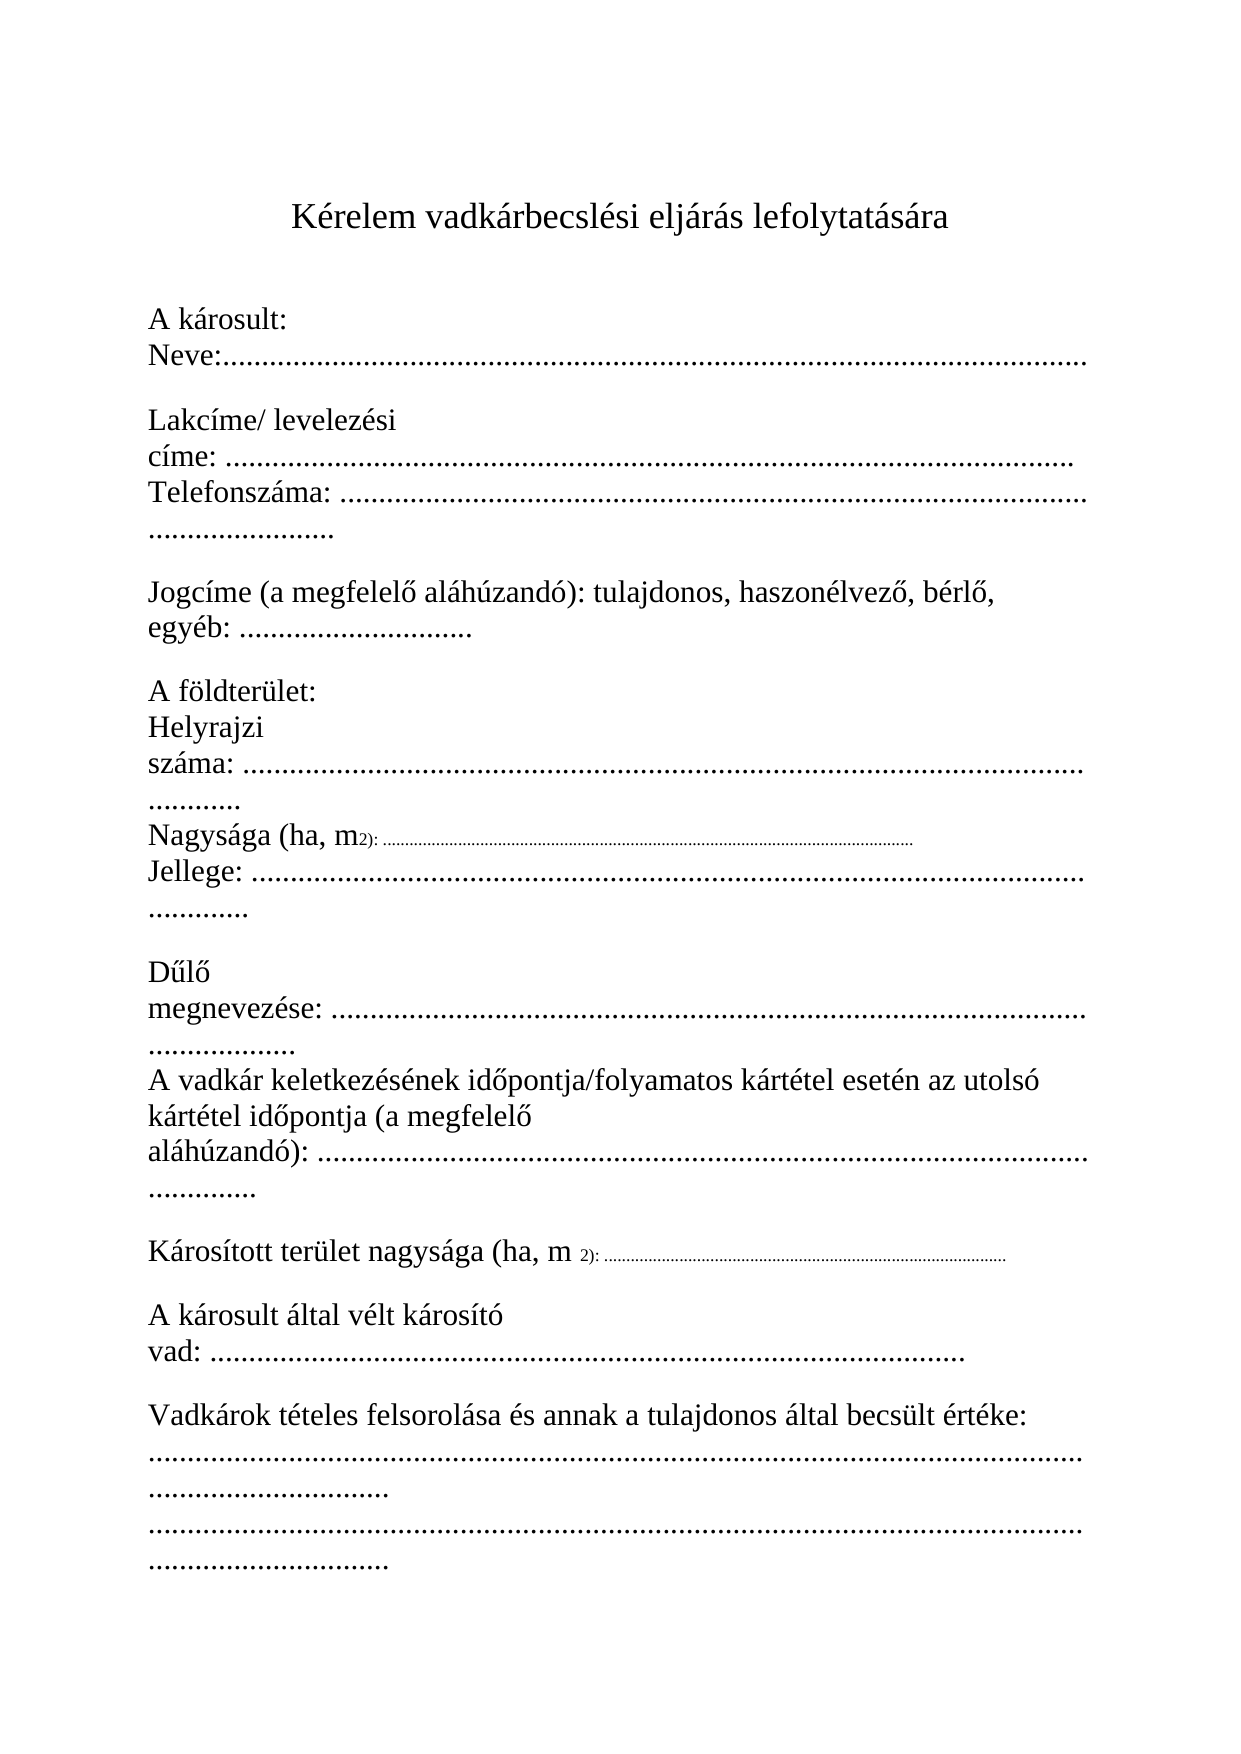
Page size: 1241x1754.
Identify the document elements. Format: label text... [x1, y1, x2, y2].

text Kérelem vadkárbecslési eljárás lefolytatására [148, 194, 1093, 264]
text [148, 1396, 1093, 1576]
text Lakcíme/ levelezési címe: ............................................................................................................. Telefonszáma: ........................................................................................................................ [148, 372, 1093, 573]
text A földterület: Helyrajzi száma: ........................................................................................................................ Nagysága (ha, m2): ........................................................................................................................ Jellege: ........................................................................................................................ [148, 673, 1093, 924]
text Jogcíme (a megfelelő aláhúzandó): tulajdonos, haszonélvező, bérlő, [148, 573, 1093, 609]
text egyéb: .............................. [148, 609, 1093, 673]
text A károsult által vélt károsító vad: ................................................................................................. [148, 1297, 1093, 1396]
text Dűlő megnevezése: .................................................................................................................... A vadkár keletkezésének időpontja/folyamatos kártétel esetén az utolsó kártétel időpontja (a megfelelő aláhúzandó): ................................................................................................................. [148, 924, 1093, 1233]
text Károsított terület nagysága (ha, m 2): ........................................................................................... [148, 1233, 1093, 1297]
text A károsult: Neve:............................................................................................................... [148, 300, 1093, 372]
